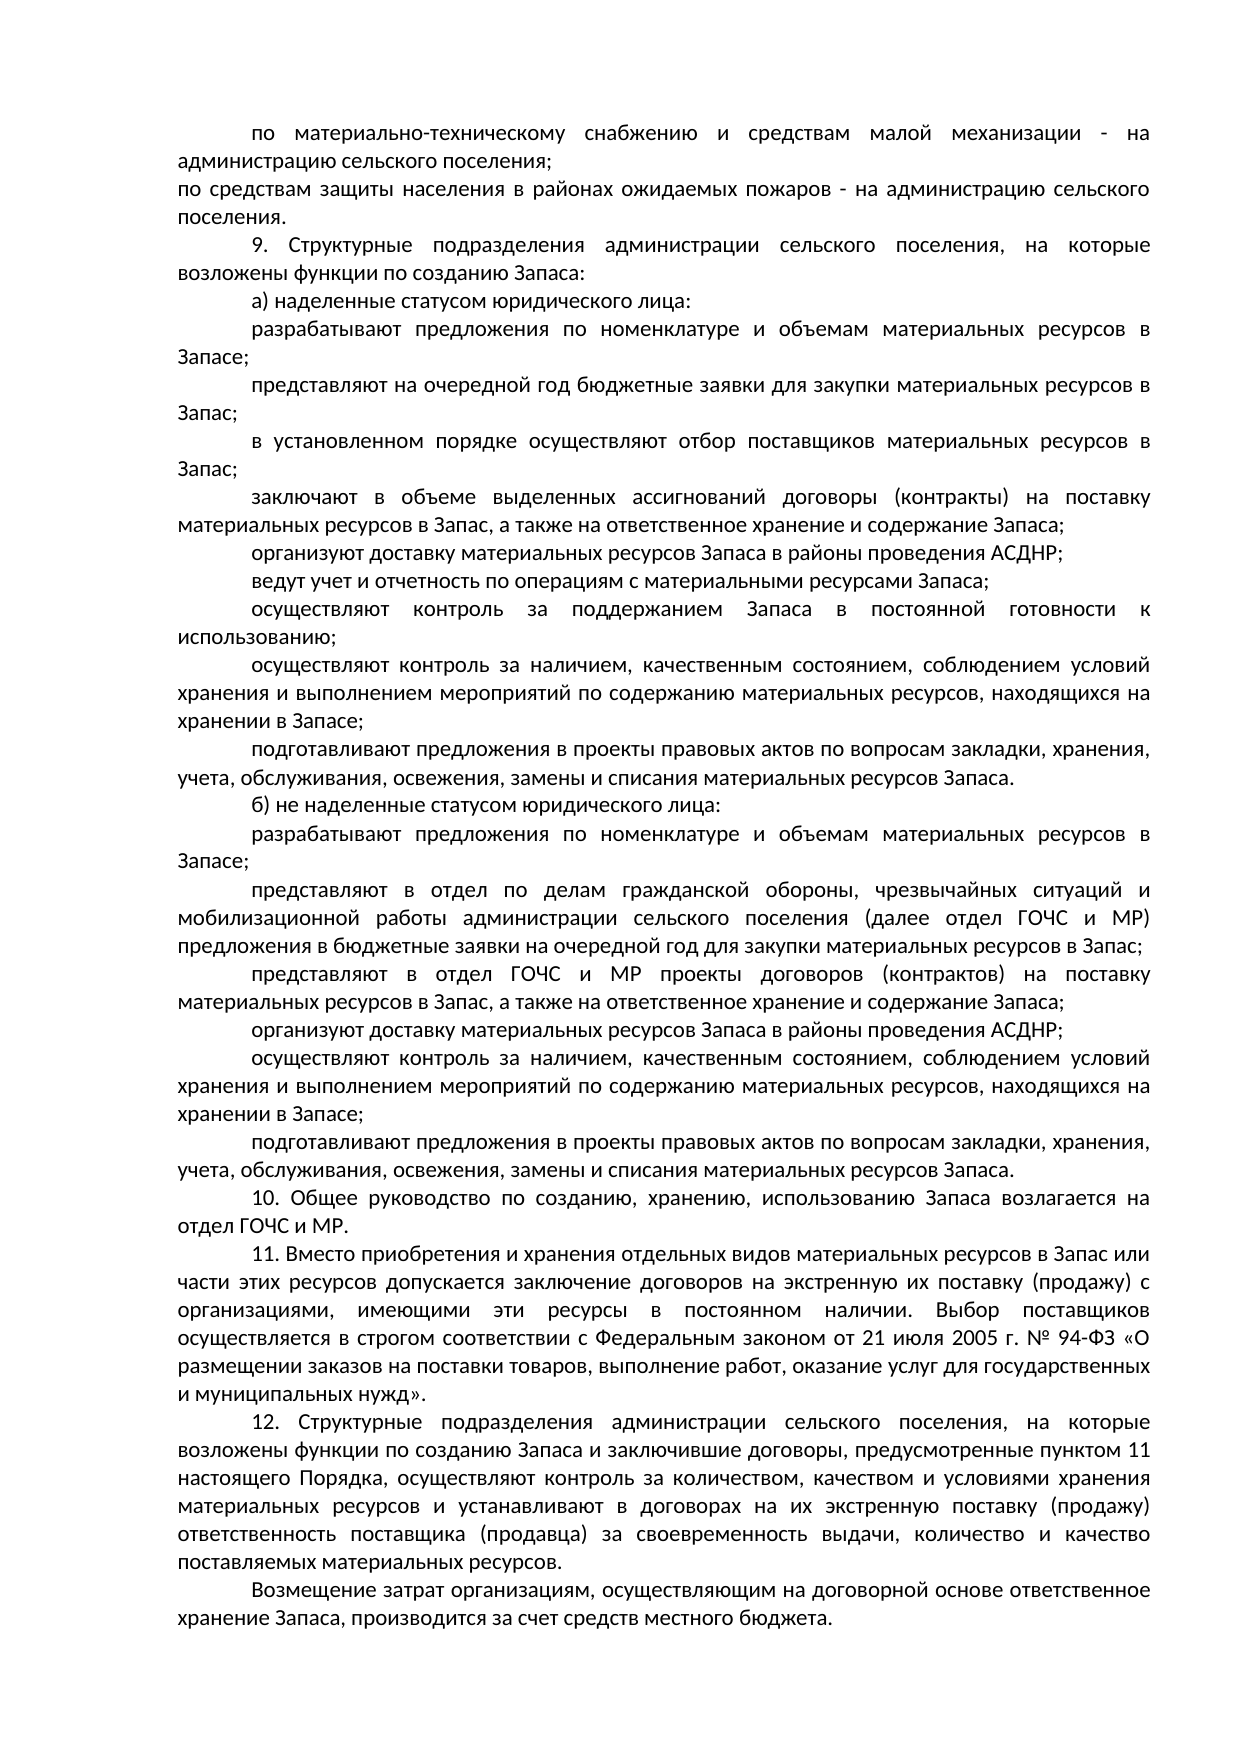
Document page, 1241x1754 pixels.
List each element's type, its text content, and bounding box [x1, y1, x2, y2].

text разрабатывают предложения по номенклатуре и объемам материальных ресурсов в Запасе; [177, 314, 1152, 370]
text по средствам защиты населения в районах ожидаемых пожаров - на администрацию сельского поселения. [177, 174, 1152, 230]
text осуществляют контроль за наличием, качественным состоянием, соблюдением условий хранения и выполнением мероприятий по содержанию материальных ресурсов, находящихся на хранении в Запасе; [177, 651, 1152, 734]
text 12. Структурные подразделения администрации сельского поселения, на которые возложены функции по созданию Запаса и заключившие договоры, предусмотренные пунктом 11 настоящего Порядка, осуществляют контроль за количеством, качеством и условиями хранения материальных ресурсов и устанавливают в договорах на их экстренную поставку (продажу) ответственность поставщика (продавца) за своевременность выдачи, количество и качество поставляемых материальных ресурсов. [177, 1407, 1152, 1575]
text организуют доставку материальных ресурсов Запаса в районы проведения АСДНР; [177, 538, 1152, 566]
text 11. Вместо приобретения и хранения отдельных видов материальных ресурсов в Запас или части этих ресурсов допускается заключение договоров на экстренную их поставку (продажу) с организациями, имеющими эти ресурсы в постоянном наличии. Выбор поставщиков осуществляется в строгом соответствии с Федеральным законом от 21 июля . № 94-ФЗ «О размещении заказов на поставки товаров, выполнение работ, оказание услуг для государственных и муниципальных нужд». [177, 1239, 1152, 1407]
text подготавливают предложения в проекты правовых актов по вопросам закладки, хранения, учета, обслуживания, освежения, замены и списания материальных ресурсов Запаса. [177, 734, 1152, 791]
text 9. Структурные подразделения администрации сельского поселения, на которые возложены функции по созданию Запаса: [177, 230, 1152, 286]
text б) не наделенные статусом юридического лица: [177, 791, 1152, 819]
text подготавливают предложения в проекты правовых актов по вопросам закладки, хранения, учета, обслуживания, освежения, замены и списания материальных ресурсов Запаса. [177, 1127, 1152, 1183]
text представляют в отдел по делам гражданской обороны, чрезвычайных ситуаций и мобилизационной работы администрации сельского поселения (далее отдел ГОЧС и МР) предложения в бюджетные заявки на очередной год для закупки материальных ресурсов в Запас; [177, 875, 1152, 959]
text Возмещение затрат организациям, осуществляющим на договорной основе ответственное хранение Запаса, производится за счет средств местного бюджета. [177, 1575, 1152, 1631]
text заключают в объеме выделенных ассигнований договоры (контракты) на поставку материальных ресурсов в Запас, а также на ответственное хранение и содержание Запаса; [177, 482, 1152, 538]
text осуществляют контроль за наличием, качественным состоянием, соблюдением условий хранения и выполнением мероприятий по содержанию материальных ресурсов, находящихся на хранении в Запасе; [177, 1043, 1152, 1127]
text 10. Общее руководство по созданию, хранению, использованию Запаса возлагается на отдел ГОЧС и МР. [177, 1183, 1152, 1239]
text организуют доставку материальных ресурсов Запаса в районы проведения АСДНР; [177, 1015, 1152, 1043]
text разрабатывают предложения по номенклатуре и объемам материальных ресурсов в Запасе; [177, 819, 1152, 875]
text представляют в отдел ГОЧС и МР проекты договоров (контрактов) на поставку материальных ресурсов в Запас, а также на ответственное хранение и содержание Запаса; [177, 959, 1152, 1015]
text по материально-техническому снабжению и средствам малой механизации - на администрацию сельского поселения; [177, 118, 1152, 174]
text а) наделенные статусом юридического лица: [177, 286, 1152, 314]
text осуществляют контроль за поддержанием Запаса в постоянной готовности к использованию; [177, 594, 1152, 651]
text ведут учет и отчетность по операциям с материальными ресурсами Запаса; [177, 566, 1152, 594]
text представляют на очередной год бюджетные заявки для закупки материальных ресурсов в Запас; [177, 370, 1152, 426]
text в установленном порядке осуществляют отбор поставщиков материальных ресурсов в Запас; [177, 426, 1152, 482]
